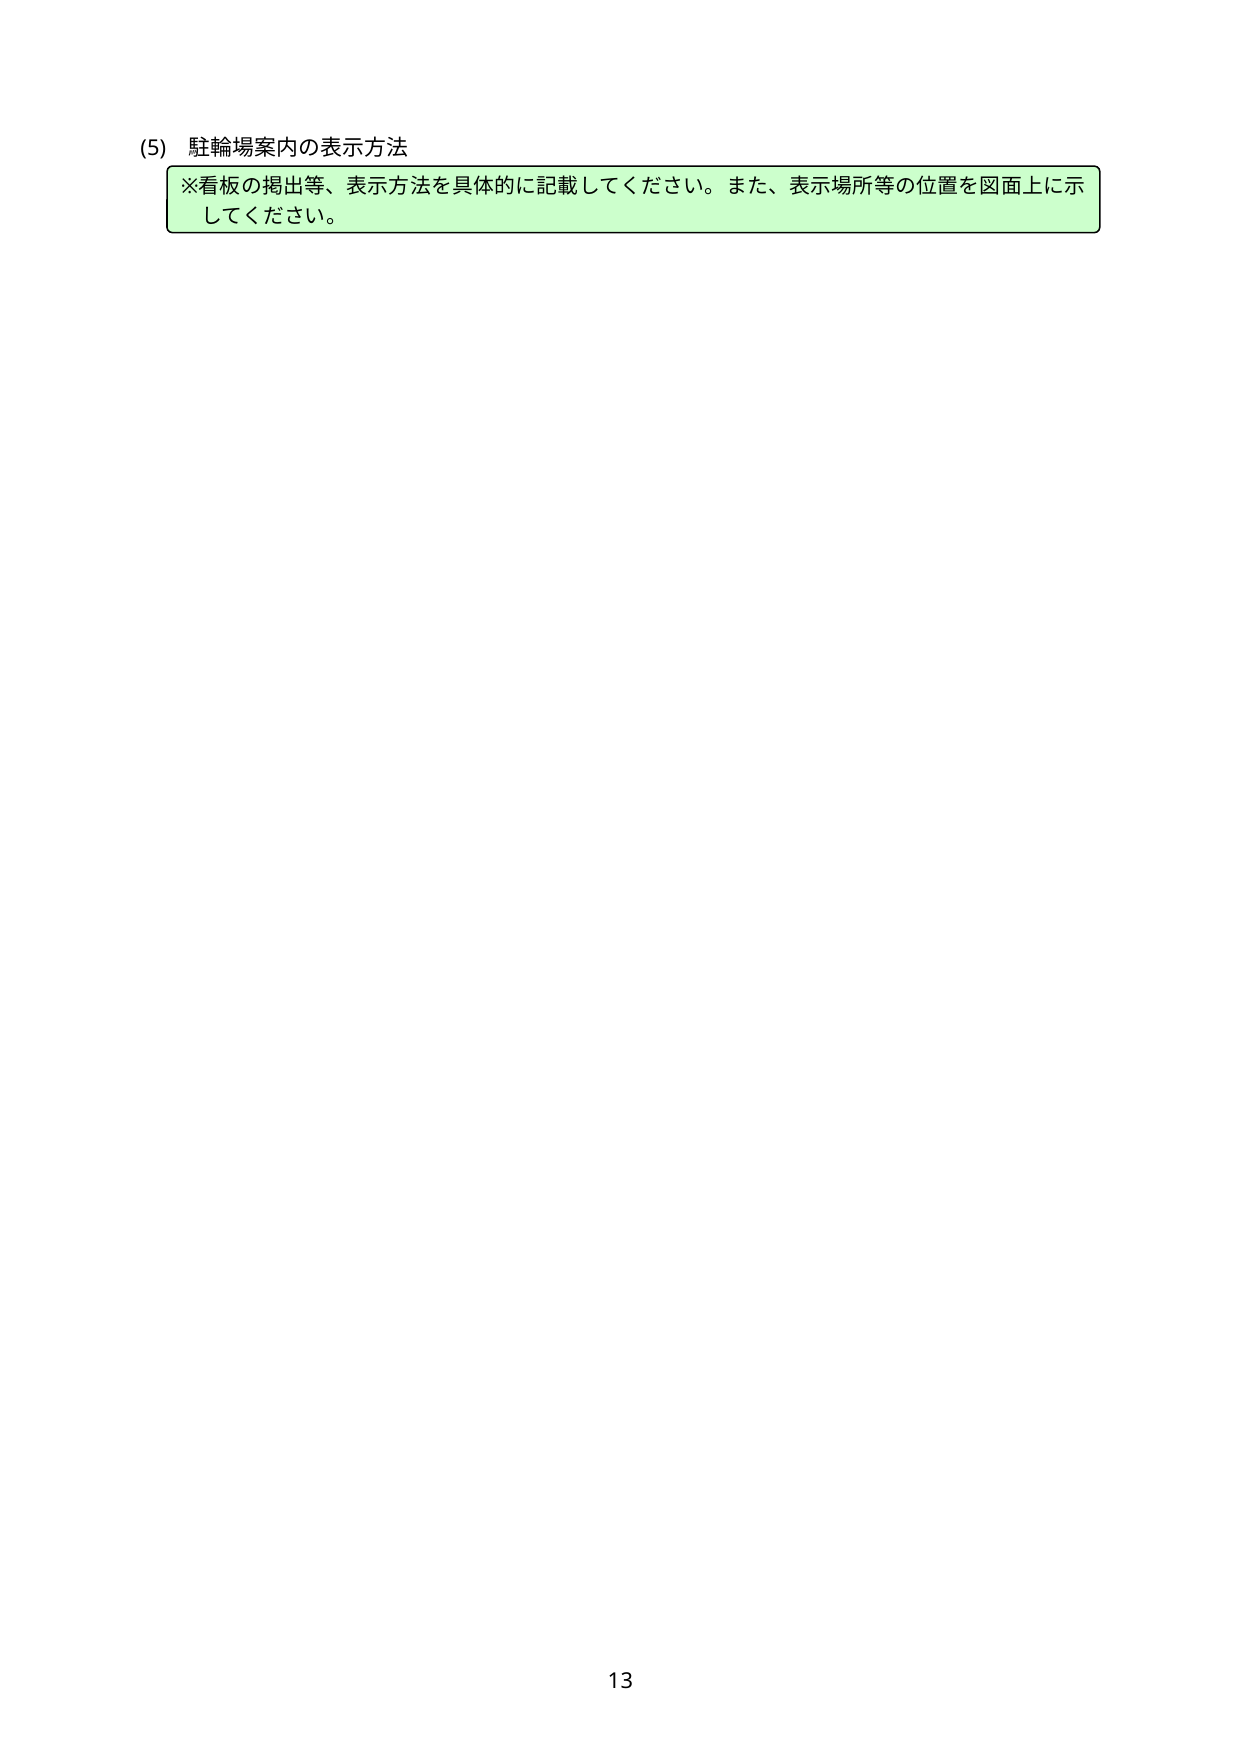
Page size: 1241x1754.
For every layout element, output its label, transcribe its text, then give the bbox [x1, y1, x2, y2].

text (5) 駐輪場案内の表示方法 [140, 127, 1122, 164]
